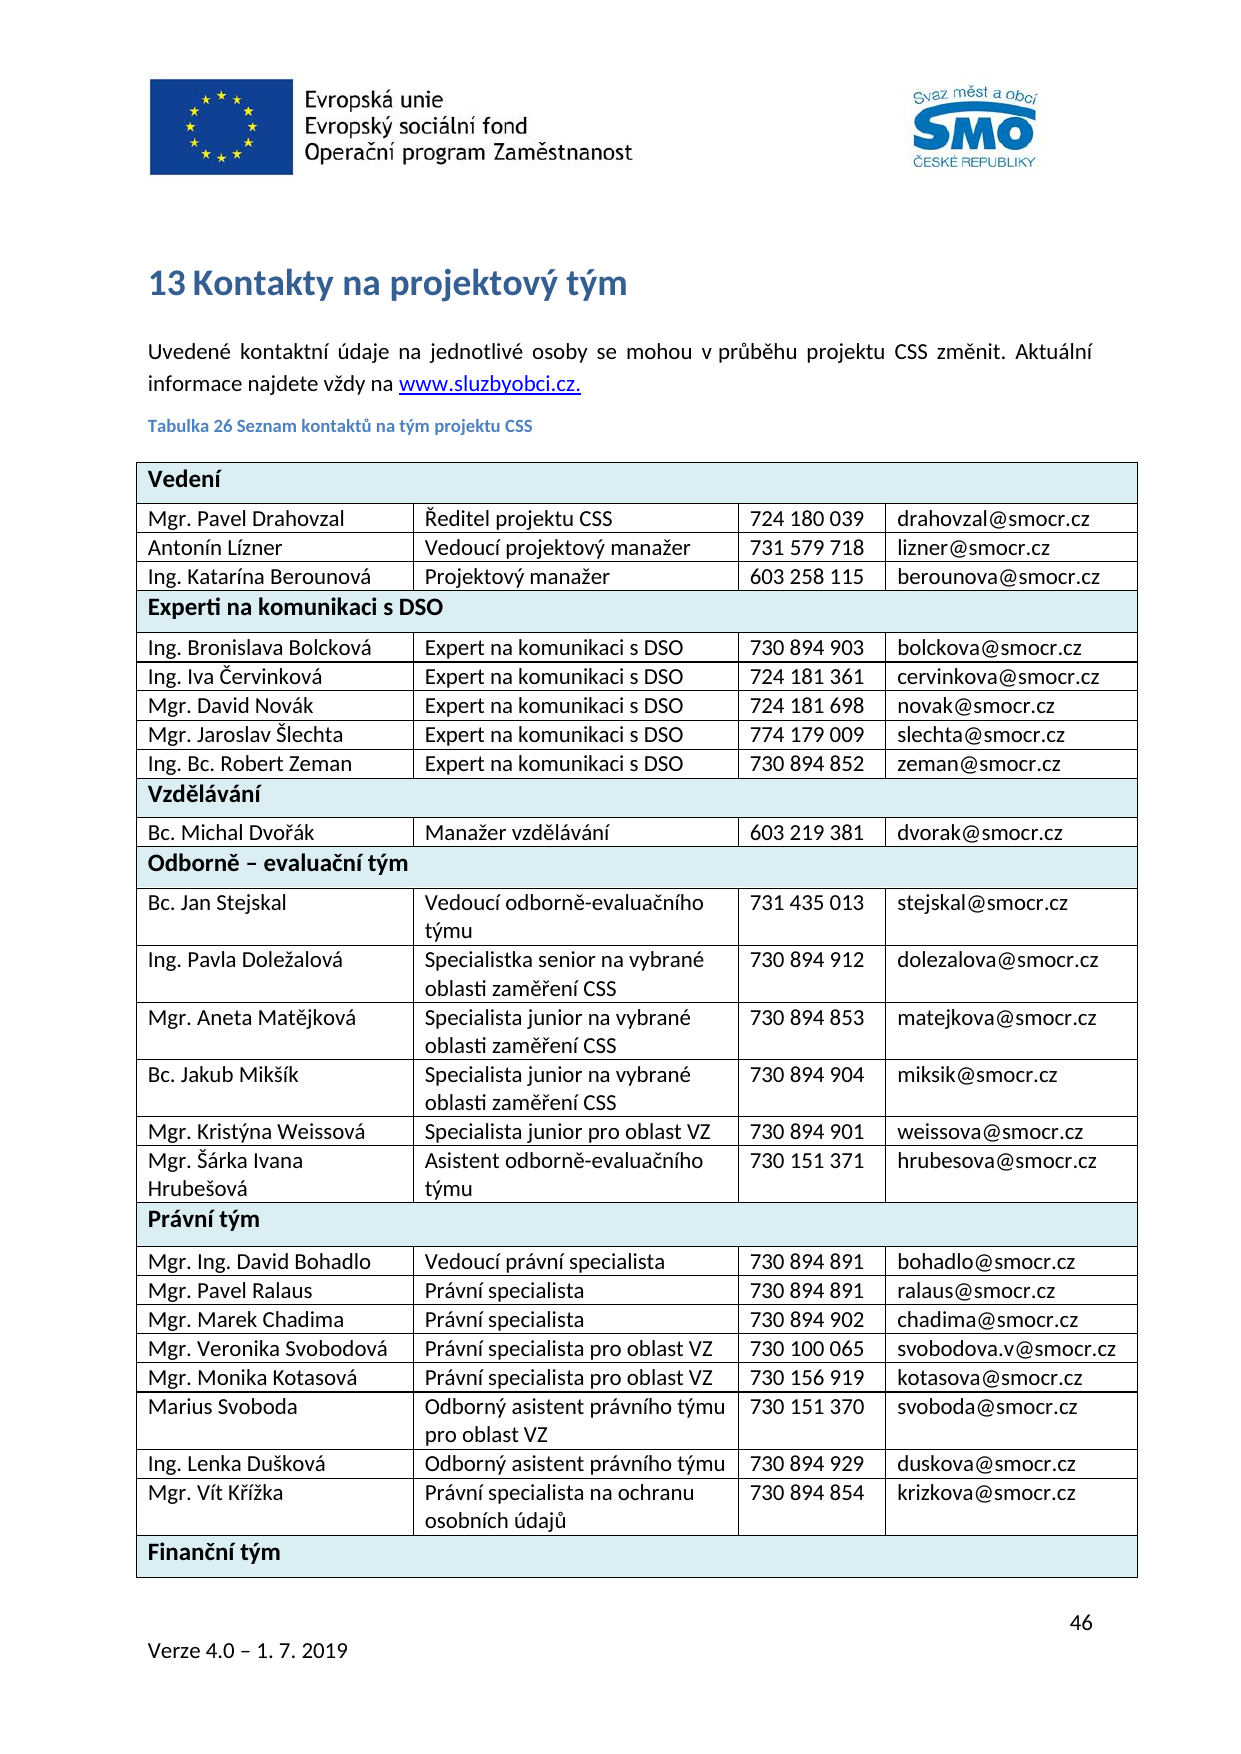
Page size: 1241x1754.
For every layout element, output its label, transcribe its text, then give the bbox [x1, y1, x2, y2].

table_cell Ing. Pavla Doležalová [137, 946, 413, 1002]
text Tabulka 26 Seznam kontaktů na tým projektu CSS [148, 414, 1093, 437]
table_cell Mgr. Pavel Ralaus [137, 1276, 413, 1304]
table_cell Vedoucí projektový manažer [414, 533, 738, 561]
table_cell bolckova@smocr.cz [886, 633, 1137, 661]
table_cell dolezalova@smocr.cz [886, 946, 1137, 1002]
table_cell Bc. Michal Dvořák [137, 818, 413, 846]
table_cell Expert na komunikaci s DSO [414, 633, 738, 661]
table_cell 724 181 361 [739, 663, 885, 690]
table_cell zeman@smocr.cz [886, 750, 1137, 778]
table_cell 603 258 115 [739, 562, 885, 590]
picture [147, 73, 1093, 177]
table_cell 730 894 852 [739, 750, 885, 778]
table_cell 730 894 902 [739, 1305, 885, 1333]
table_cell krizkova@smocr.cz [886, 1479, 1137, 1534]
table_cell novak@smocr.cz [886, 691, 1137, 719]
table_cell Odborný asistent právního týmu pro oblast VZ [414, 1393, 738, 1448]
table_cell 730 100 065 [739, 1334, 885, 1362]
table_cell weissova@smocr.cz [886, 1117, 1137, 1145]
table_cell Asistent odborně-evaluačního týmu [414, 1146, 738, 1202]
table_cell Vzdělávání [137, 779, 1137, 817]
table_cell 724 181 698 [739, 691, 885, 719]
table_cell Ing. Bronislava Bolcková [137, 633, 413, 661]
table_cell Mgr. Jaroslav Šlechta [137, 721, 413, 748]
table_cell 730 894 891 [739, 1276, 885, 1304]
table_cell 730 151 370 [739, 1393, 885, 1448]
table_cell 730 894 901 [739, 1117, 885, 1145]
table_cell matejkova@smocr.cz [886, 1003, 1137, 1059]
table_cell ralaus@smocr.cz [886, 1276, 1137, 1304]
table_cell bohadlo@smocr.cz [886, 1247, 1137, 1275]
table_cell Mgr. Šárka Ivana Hrubešová [137, 1146, 413, 1202]
table_cell dvorak@smocr.cz [886, 818, 1137, 846]
table_cell hrubesova@smocr.cz [886, 1146, 1137, 1202]
table_cell Ing. Katarína Berounová [137, 562, 413, 590]
table_cell Bc. Jan Stejskal [137, 889, 413, 944]
table_cell Právní specialista pro oblast VZ [414, 1334, 738, 1362]
table_cell Právní specialista pro oblast VZ [414, 1363, 738, 1391]
table_cell 730 156 919 [739, 1363, 885, 1391]
table_cell 731 435 013 [739, 889, 885, 944]
subtitle Kontakty na projektový tým [148, 259, 1093, 305]
table_cell 731 579 718 [739, 533, 885, 561]
table_cell Ing. Iva Červinková [137, 663, 413, 690]
table_cell Mgr. Vít Křížka [137, 1479, 413, 1534]
table_cell 730 894 853 [739, 1003, 885, 1059]
table_cell Specialistka senior na vybrané oblasti zaměření CSS [414, 946, 738, 1002]
table_cell Finanční tým [137, 1536, 1137, 1577]
table_cell Právní tým [137, 1203, 1137, 1246]
table_cell 730 894 891 [739, 1247, 885, 1275]
table_cell slechta@smocr.cz [886, 721, 1137, 748]
table_cell svobodova.v@smocr.cz [886, 1334, 1137, 1362]
table_cell svoboda@smocr.cz [886, 1393, 1137, 1448]
table_cell 730 894 903 [739, 633, 885, 661]
table_cell Právní specialista na ochranu osobních údajů [414, 1479, 738, 1534]
table_cell Ředitel projektu CSS [414, 504, 738, 532]
table_cell Mgr. David Novák [137, 691, 413, 719]
table_cell Expert na komunikaci s DSO [414, 663, 738, 690]
table_cell Specialista junior na vybrané oblasti zaměření CSS [414, 1060, 738, 1116]
table_cell Bc. Jakub Mikšík [137, 1060, 413, 1116]
table_cell Právní specialista [414, 1276, 738, 1304]
table_cell 730 894 904 [739, 1060, 885, 1116]
table_cell Mgr. Pavel Drahovzal [137, 504, 413, 532]
table_cell chadima@smocr.cz [886, 1305, 1137, 1333]
table_cell kotasova@smocr.cz [886, 1363, 1137, 1391]
text Uvedené kontaktní údaje na jednotlivé osoby se mohou v průběhu projektu CSS změnit. Aktuální informace najdete vždy na www.sluzbyobci.cz. [148, 337, 1093, 397]
table_cell Mgr. Veronika Svobodová [137, 1334, 413, 1362]
table_cell Projektový manažer [414, 562, 738, 590]
table_cell duskova@smocr.cz [886, 1450, 1137, 1477]
table_cell Právní specialista [414, 1305, 738, 1333]
table_cell 730 894 854 [739, 1479, 885, 1534]
table_cell 730 894 929 [739, 1450, 885, 1477]
table_cell Experti na komunikaci s DSO [137, 591, 1137, 632]
table_cell Expert na komunikaci s DSO [414, 721, 738, 748]
table_cell Specialista junior na vybrané oblasti zaměření CSS [414, 1003, 738, 1059]
table_cell Mgr. Kristýna Weissová [137, 1117, 413, 1145]
table_cell lizner@smocr.cz [886, 533, 1137, 561]
table_cell 774 179 009 [739, 721, 885, 748]
table_cell Mgr. Ing. David Bohadlo [137, 1247, 413, 1275]
table_cell 730 894 912 [739, 946, 885, 1002]
table_cell berounova@smocr.cz [886, 562, 1137, 590]
table_cell Antonín Lízner [137, 533, 413, 561]
table_cell Marius Svoboda [137, 1393, 413, 1448]
table_cell Odborně – evaluační tým [137, 847, 1137, 887]
table_cell drahovzal@smocr.cz [886, 504, 1137, 532]
table_cell cervinkova@smocr.cz [886, 663, 1137, 690]
table_header Vedení [137, 463, 1137, 503]
table_cell Ing. Lenka Dušková [137, 1450, 413, 1477]
table_cell stejskal@smocr.cz [886, 889, 1137, 944]
table_cell Mgr. Aneta Matějková [137, 1003, 413, 1059]
table_cell Mgr. Monika Kotasová [137, 1363, 413, 1391]
table_cell Ing. Bc. Robert Zeman [137, 750, 413, 778]
table_cell Odborný asistent právního týmu [414, 1450, 738, 1477]
table_cell Expert na komunikaci s DSO [414, 691, 738, 719]
table_cell 724 180 039 [739, 504, 885, 532]
table_cell Mgr. Marek Chadima [137, 1305, 413, 1333]
table_cell Specialista junior pro oblast VZ [414, 1117, 738, 1145]
table_cell Vedoucí právní specialista [414, 1247, 738, 1275]
table_cell miksik@smocr.cz [886, 1060, 1137, 1116]
table_cell 730 151 371 [739, 1146, 885, 1202]
table_cell 603 219 381 [739, 818, 885, 846]
table_cell Manažer vzdělávání [414, 818, 738, 846]
table_cell Expert na komunikaci s DSO [414, 750, 738, 778]
table_cell Vedoucí odborně-evaluačního týmu [414, 889, 738, 944]
